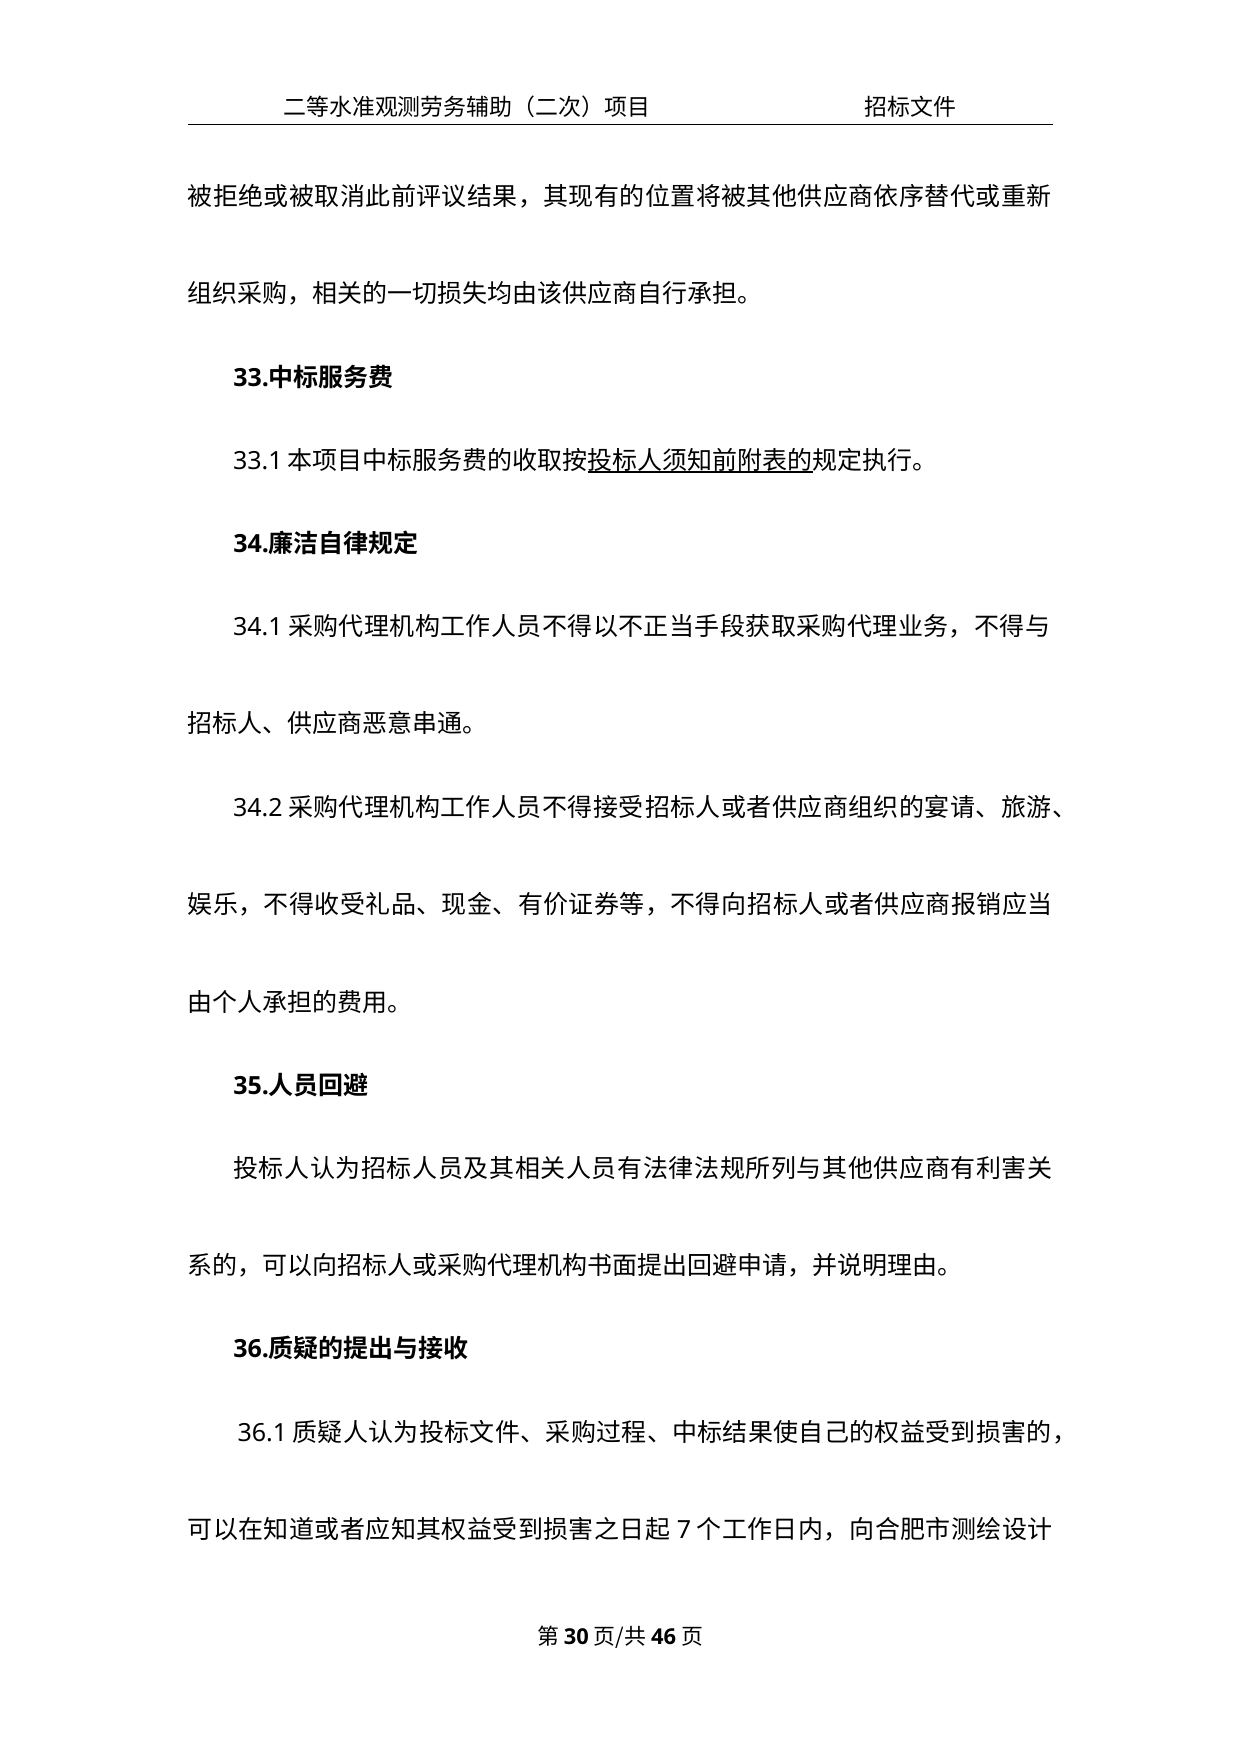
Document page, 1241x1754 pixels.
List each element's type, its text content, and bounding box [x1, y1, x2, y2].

text 投标人认为招标人员及其相关人员有法律法规所列与其他供应商有利害关系的，可以向招标人或采购代理机构书面提出回避申请，并说明理由。 [187, 1134, 1053, 1296]
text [187, 1398, 1053, 1560]
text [187, 162, 1053, 324]
text 36.质疑的提出与接收 [187, 1314, 1053, 1379]
text 35.人员回避 [187, 1051, 1053, 1116]
text 34.2采购代理机构工作人员不得接受招标人或者供应商组织的宴请、旅游、娱乐，不得收受礼品、现金、有价证券等，不得向招标人或者供应商报销应当由个人承担的费用。 [187, 773, 1053, 1033]
text 34.1采购代理机构工作人员不得以不正当手段获取采购代理业务，不得与招标人、供应商恶意串通。 [187, 592, 1053, 754]
text 33.1本项目中标服务费的收取按投标人须知前附表的规定执行。 [187, 426, 1053, 491]
text 34.廉洁自律规定 [187, 509, 1053, 574]
text 33.中标服务费 [187, 343, 1053, 408]
